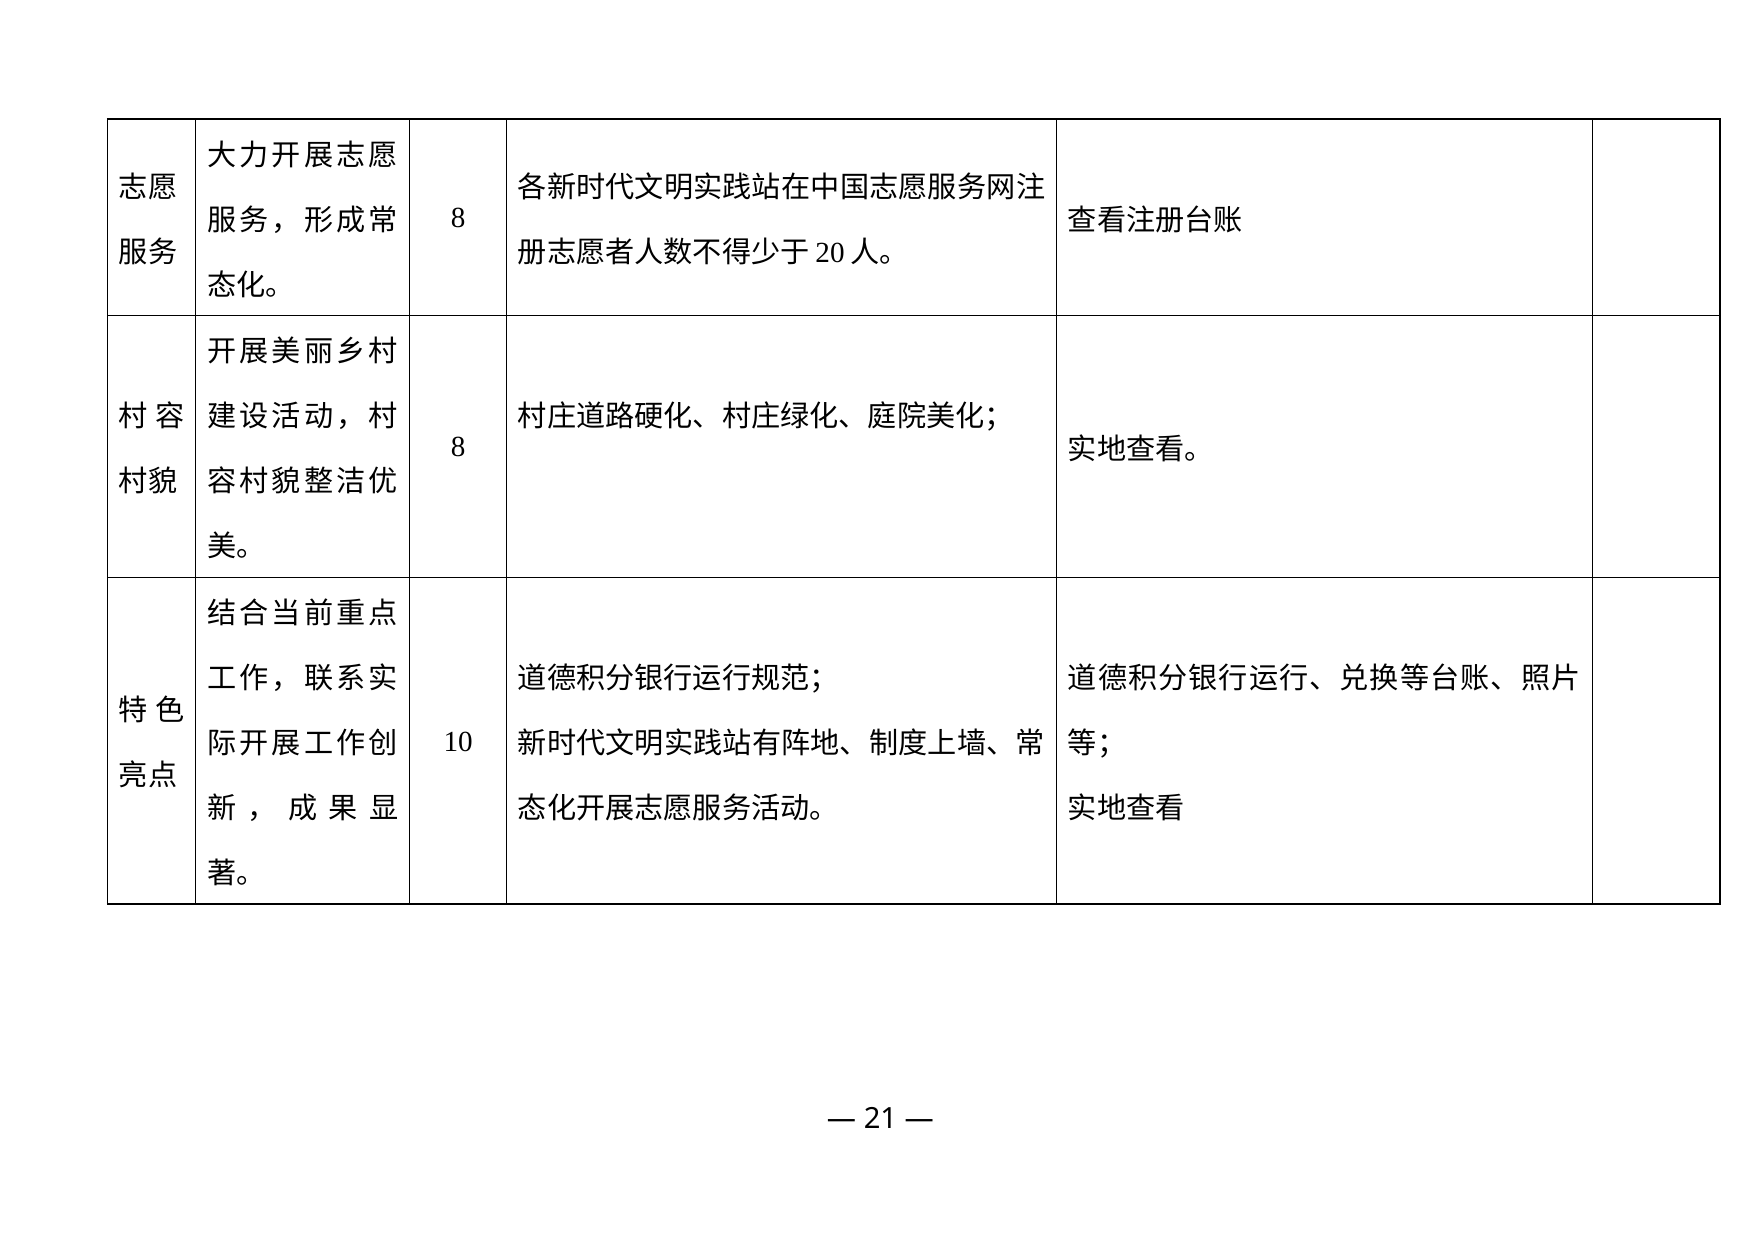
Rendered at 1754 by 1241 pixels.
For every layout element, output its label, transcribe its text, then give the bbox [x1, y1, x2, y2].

table_cell 道德积分银行运行、兑换等台账、照片等； 实地查看 [1057, 578, 1592, 903]
table_cell 道德积分银行运行规范； 新时代文明实践站有阵地、制度上墙、常态化开展志愿服务活动。 [507, 578, 1056, 903]
table_cell 志愿 服务 [108, 120, 195, 315]
table_cell 村庄道路硬化、村庄绿化、庭院美化； [507, 316, 1056, 576]
table_cell 8 [410, 316, 506, 576]
table_cell 查看注册台账 [1057, 120, 1592, 315]
table_cell 村容村貌 [108, 316, 195, 576]
table_cell 开展美丽乡村建设活动，村容村貌整洁优美。 [196, 316, 409, 576]
table_cell [1593, 578, 1719, 903]
table_cell [1593, 316, 1719, 576]
table_cell 大力开展志愿服务，形成常态化。 [196, 120, 409, 315]
table_cell 各新时代文明实践站在中国志愿服务网注册志愿者人数不得少于20人。 [507, 120, 1056, 315]
table_cell 特色亮点 [108, 578, 195, 903]
table_cell 实地查看。 [1057, 316, 1592, 576]
table_cell 结合当前重点工作，联系实际开展工作创新，成果显著。 [196, 578, 409, 903]
table_cell [1593, 120, 1719, 315]
table_cell 8 [410, 120, 506, 315]
table_cell 10 [410, 578, 506, 903]
